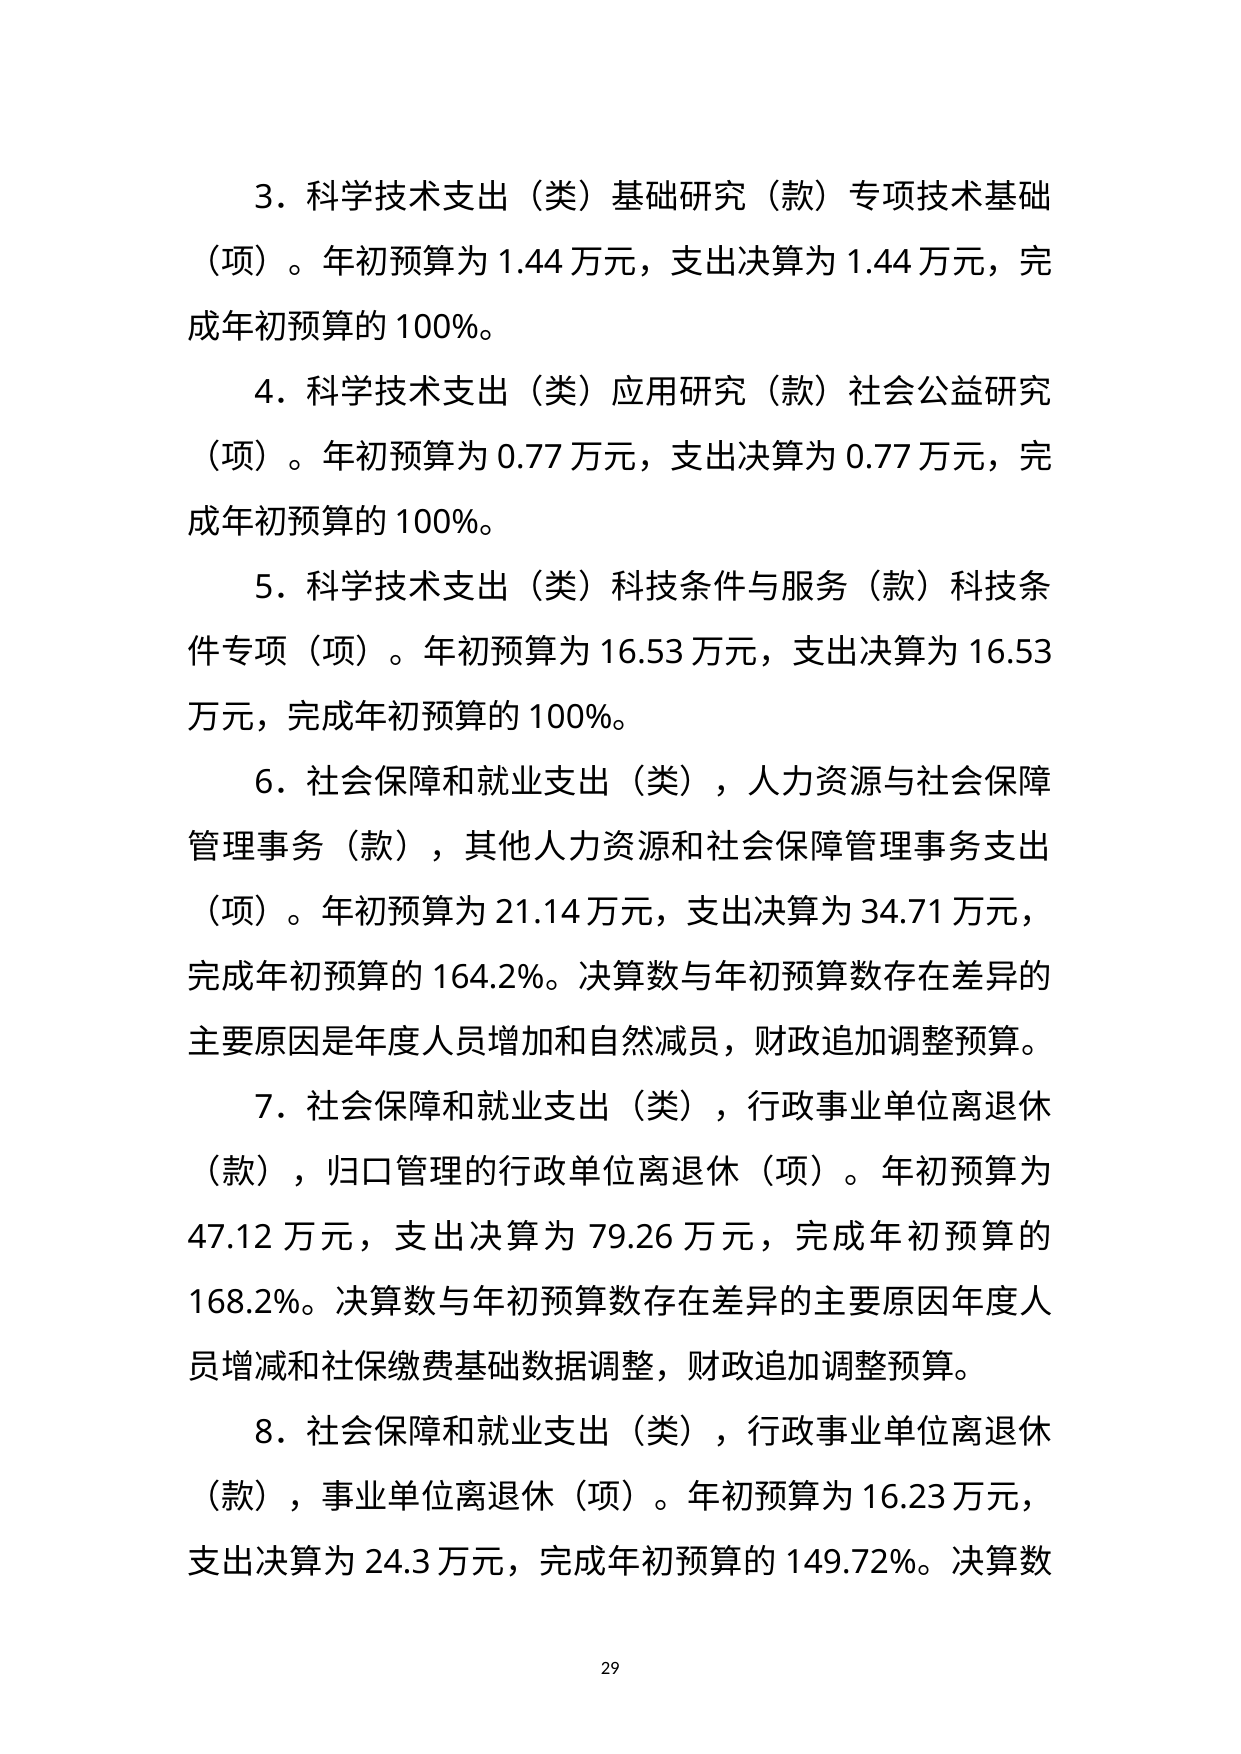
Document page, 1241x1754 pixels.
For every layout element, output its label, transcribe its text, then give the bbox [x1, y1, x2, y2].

list 科学技术支出（类）应用研究（款）社会公益研究（项）。年初预算为0.77万元，支出决算为0.77万元，完成年初预算的100%。 [187, 357, 1053, 552]
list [187, 1397, 1053, 1592]
list 科学技术支出（类）科技条件与服务（款）科技条件专项（项）。年初预算为16.53万元，支出决算为16.53万元，完成年初预算的100%。 [187, 552, 1053, 747]
list 科学技术支出（类）基础研究（款）专项技术基础（项）。年初预算为1.44万元，支出决算为1.44万元，完成年初预算的100%。 [187, 162, 1053, 357]
list 社会保障和就业支出（类），行政事业单位离退休（款），归口管理的行政单位离退休（项）。年初预算为47.12万元，支出决算为79.26万元，完成年初预算的168.2%。决算数与年初预算数存在差异的主要原因年度人员增减和社保缴费基础数据调整，财政追加调整预算。 [187, 1072, 1053, 1397]
list 社会保障和就业支出（类），人力资源与社会保障管理事务（款），其他人力资源和社会保障管理事务支出（项）。年初预算为21.14万元，支出决算为34.71万元，完成年初预算的164.2%。决算数与年初预算数存在差异的主要原因是年度人员增加和自然减员，财政追加调整预算。 [187, 747, 1053, 1072]
